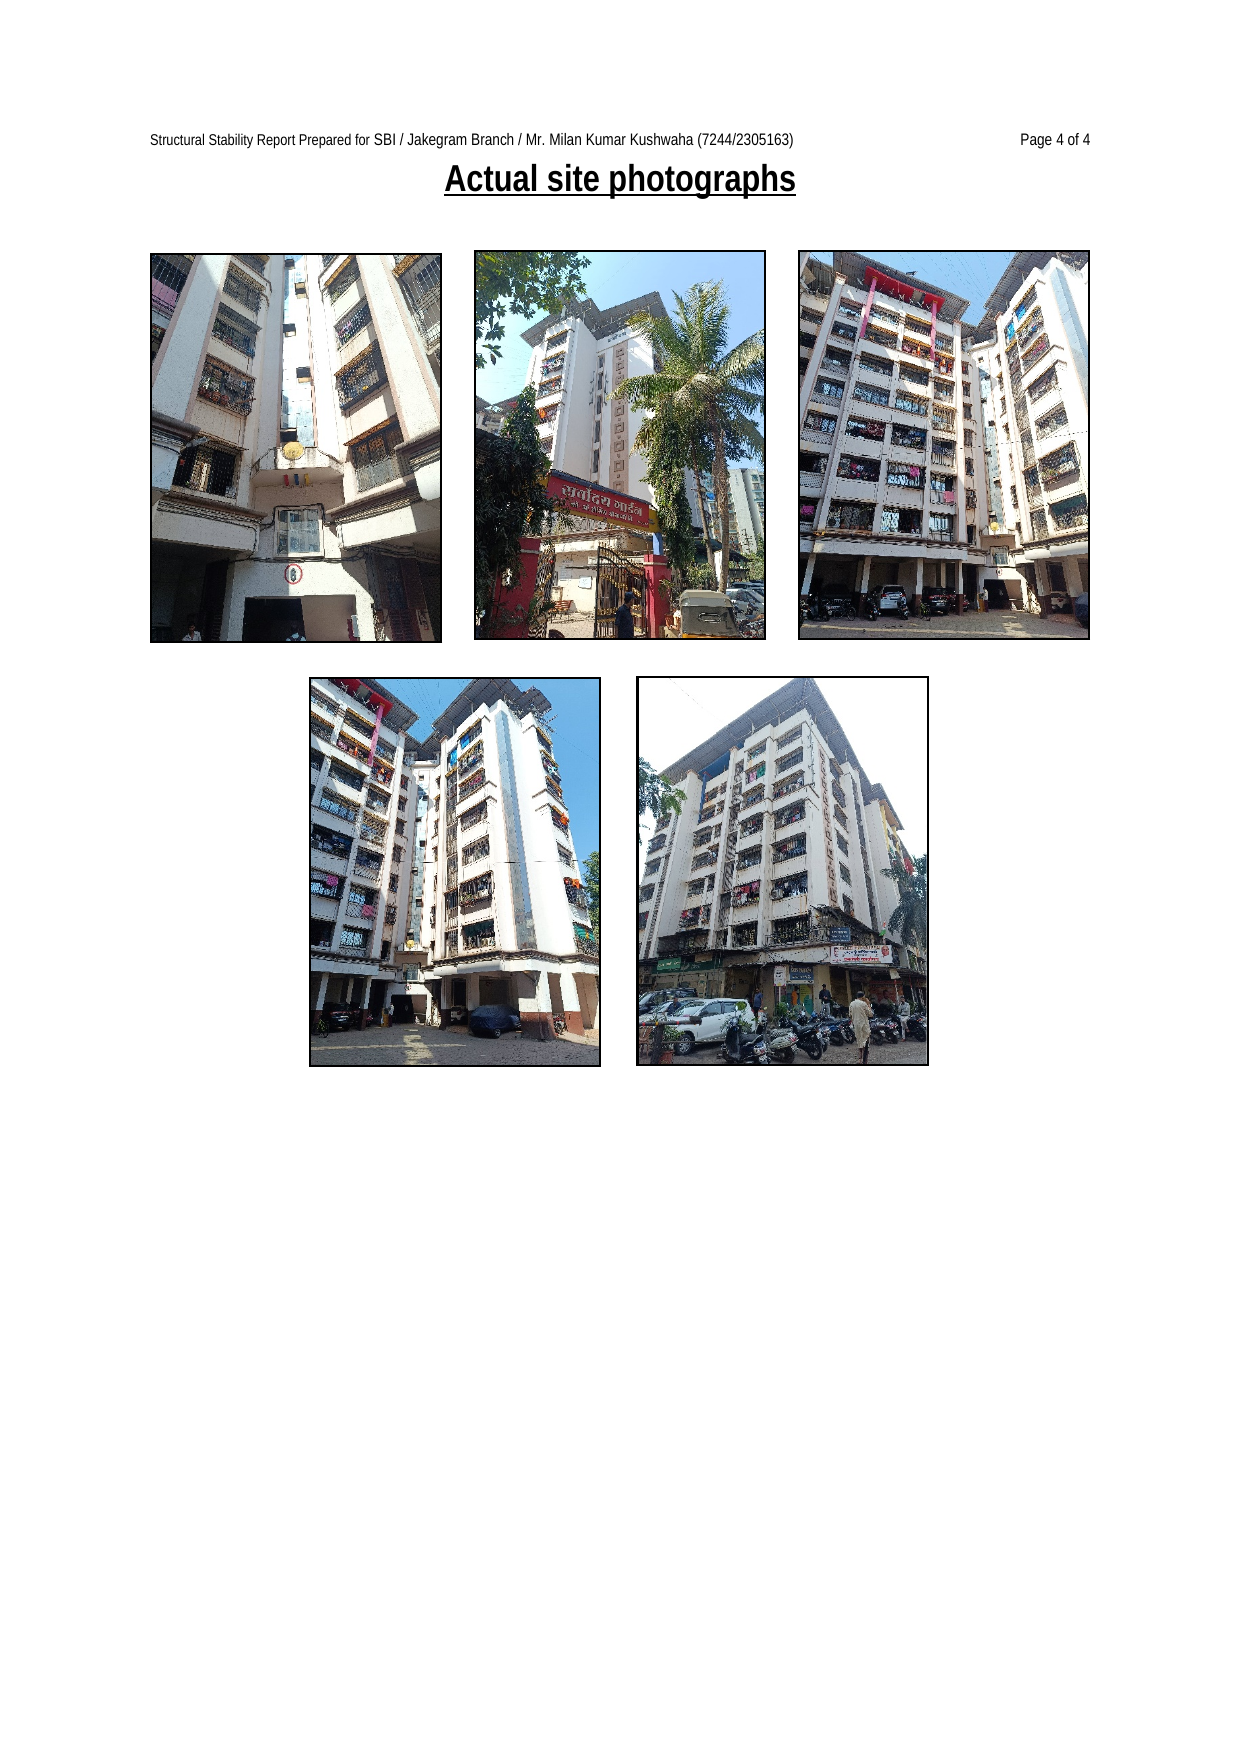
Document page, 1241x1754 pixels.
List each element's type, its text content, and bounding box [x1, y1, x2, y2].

text Actual site photographs [150, 156, 1090, 199]
picture [800, 252, 1088, 638]
picture [639, 678, 927, 1064]
picture [311, 679, 599, 1065]
picture [476, 252, 764, 638]
picture [152, 255, 440, 641]
